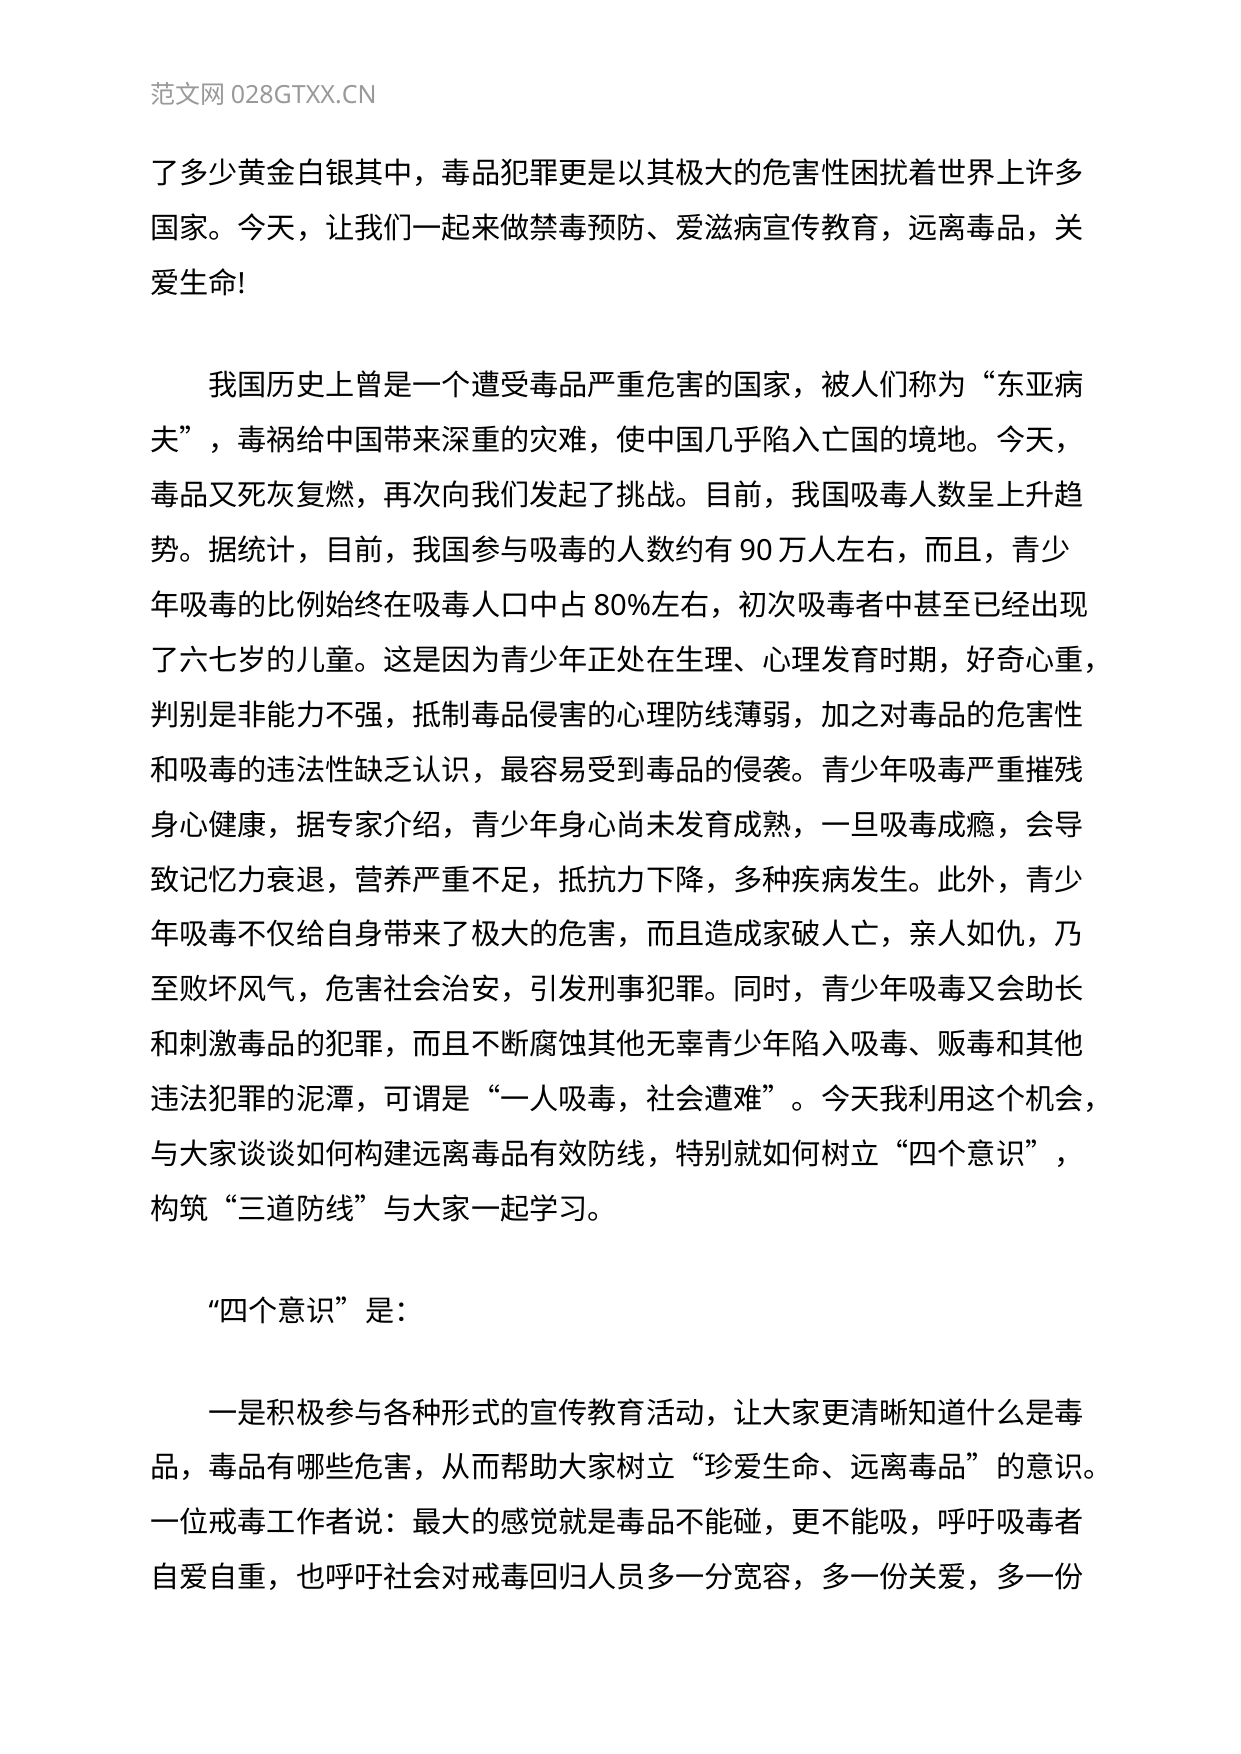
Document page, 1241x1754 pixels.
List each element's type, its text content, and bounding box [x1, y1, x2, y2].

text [150, 1389, 1090, 1596]
text “四个意识”是： [150, 1287, 1090, 1329]
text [150, 150, 1090, 302]
text 我国历史上曾是一个遭受毒品严重危害的国家，被人们称为“东亚病夫”，毒祸给中国带来深重的灾难，使中国几乎陷入亡国的境地。今天，毒品又死灰复燃，再次向我们发起了挑战。目前，我国吸毒人数呈上升趋势。据统计，目前，我国参与吸毒的人数约有90万人左右，而且，青少年吸毒的比例始终在吸毒人口中占80%左右，初次吸毒者中甚至已经出现了六七岁的儿童。这是因为青少年正处在生理、心理发育时期，好奇心重，判别是非能力不强，抵制毒品侵害的心理防线薄弱，加之对毒品的危害性和吸毒的违法性缺乏认识，最容易受到毒品的侵袭。青少年吸毒严重摧残身心健康，据专家介绍，青少年身心尚未发育成熟，一旦吸毒成瘾，会导致记忆力衰退，营养严重不足，抵抗力下降，多种疾病发生。此外，青少年吸毒不仅给自身带来了极大的危害，而且造成家破人亡，亲人如仇，乃至败坏风气，危害社会治安，引发刑事犯罪。同时，青少年吸毒又会助长和刺激毒品的犯罪，而且不断腐蚀其他无辜青少年陷入吸毒、贩毒和其他违法犯罪的泥潭，可谓是“一人吸毒，社会遭难”。今天我利用这个机会，与大家谈谈如何构建远离毒品有效防线，特别就如何树立“四个意识”，构筑“三道防线”与大家一起学习。 [150, 362, 1090, 1228]
